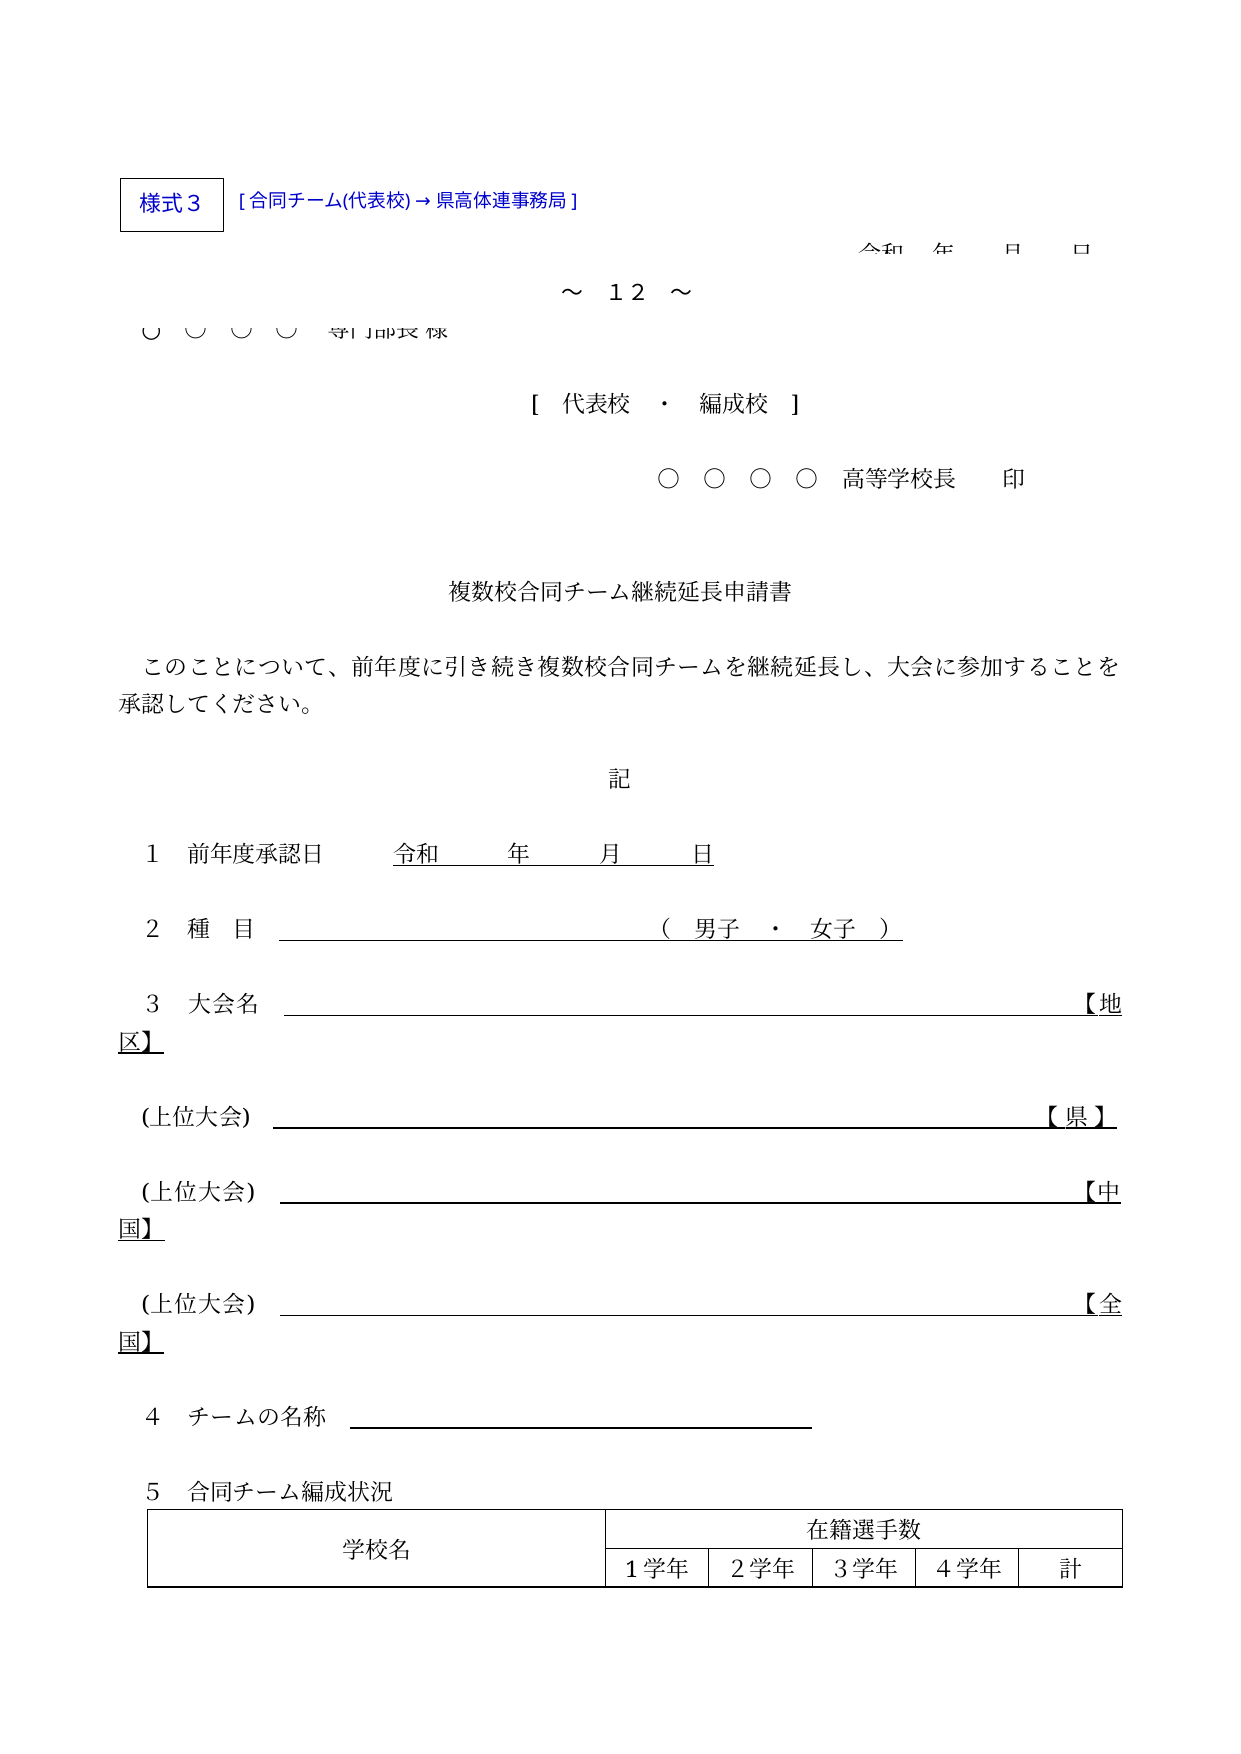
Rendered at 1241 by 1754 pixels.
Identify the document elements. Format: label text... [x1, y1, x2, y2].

table_cell ４学年 [916, 1549, 1018, 1586]
text (上位大会) 【中国】 [118, 1172, 1122, 1247]
text ４ チームの名称 [118, 1397, 1122, 1434]
text ○ ○ ○ ○ 専門部長 様 [118, 328, 1122, 347]
text １ 前年度承認日 令和 年 月 日 [118, 834, 1122, 872]
table_cell 1学年 [606, 1549, 708, 1586]
table_cell ３学年 [813, 1549, 915, 1586]
text ５ 合同チーム編成状況 [118, 1472, 1122, 1509]
text [ 代表校 ・ 編成校 ] [118, 384, 1122, 422]
text 複数校合同チーム継続延長申請書 [118, 572, 1122, 609]
text (上位大会) 【 県 】 [118, 1097, 1122, 1134]
table_header 学校名 [148, 1510, 605, 1586]
text (上位大会) 【全国】 [118, 1284, 1122, 1359]
text ２ 種 目 （ 男子 ・ 女子 ） [118, 909, 1122, 947]
text 令和 年 月 日 [118, 234, 1093, 253]
text このことについて、前年度に引き続き複数校合同チームを継続延長し、大会に参加することを承認してください。 [118, 647, 1122, 722]
text ３ 大会名 【地区】 [118, 984, 1122, 1059]
table_header 在籍選手数 [606, 1510, 1122, 1548]
text ○ ○ ○ ○ 高等学校長 印 [118, 459, 1122, 497]
table_cell ２学年 [709, 1549, 812, 1586]
text 記 [118, 759, 1122, 797]
table_cell 計 [1019, 1549, 1122, 1586]
